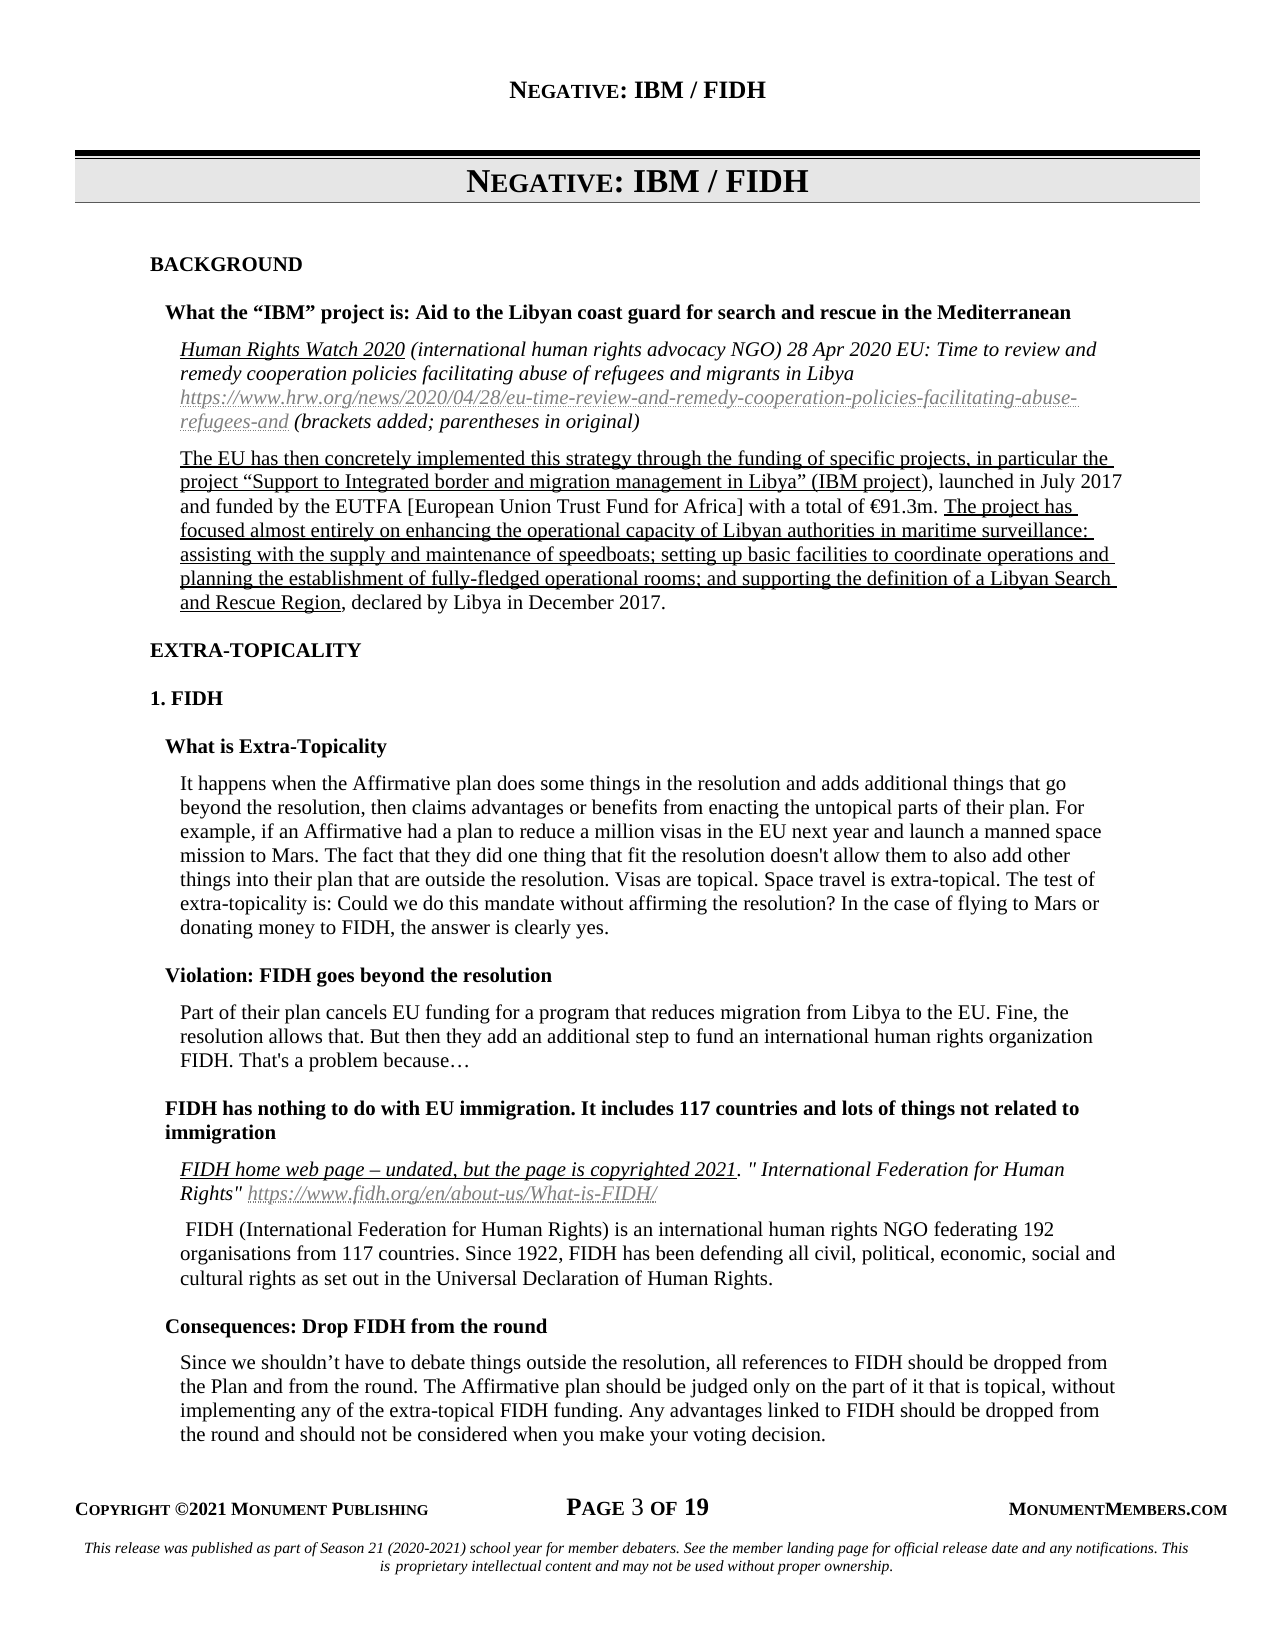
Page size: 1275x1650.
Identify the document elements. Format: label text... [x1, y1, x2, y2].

text Consequences: Drop FIDH from the round [165, 1313, 1125, 1338]
text FIDH home web page – undated, but the page is copyrighted 2021. " International Federation for Human Rights" https://www.fidh.org/en/about-us/What-is-FIDH/ [180, 1157, 1125, 1205]
text What the “IBM” project is: Aid to the Libyan coast guard for search and rescue in the Mediterranean [165, 300, 1125, 324]
text Human Rights Watch 2020 (international human rights advocacy NGO) 28 Apr 2020 EU: Time to review and remedy cooperation policies facilitating abuse of refugees and migrants in Libya https://www.hrw.org/news/2020/04/28/eu-time-review-and-remedy-cooperation-policies-facilitating-abuse-refugees-and (brackets added; parentheses in original) [180, 337, 1125, 433]
text Part of their plan cancels EU funding for a program that reduces migration from Libya to the EU. Fine, the resolution allows that. But then they add an additional step to fund an international human rights organization FIDH. That's a problem because… [180, 1000, 1125, 1072]
text BACKGROUND [150, 252, 1125, 276]
text Violation: FIDH goes beyond the resolution [165, 963, 1125, 987]
title Negative: IBM / FIDH [75, 159, 1200, 202]
text FIDH (International Federation for Human Rights) is an international human rights NGO federating 192 organisations from 117 countries. Since 1922, FIDH has been defending all civil, political, economic, social and cultural rights as set out in the Universal Declaration of Human Rights. [774, 1217, 1125, 1289]
text Since we shouldn’t have to debate things outside the resolution, all references to FIDH should be dropped from the Plan and from the round. The Affirmative plan should be judged only on the part of it that is topical, without implementing any of the extra-topical FIDH funding. Any advantages linked to FIDH should be dropped from the round and should not be considered when you make your voting decision. [180, 1350, 1125, 1446]
text FIDH has nothing to do with EU immigration. It includes 117 countries and lots of things not related to immigration [165, 1096, 1125, 1144]
text What is Extra-Topicality [165, 734, 1125, 758]
text EXTRA-TOPICALITY [150, 638, 1125, 662]
text It happens when the Affirmative plan does some things in the resolution and adds additional things that go beyond the resolution, then claims advantages or benefits from enacting the untopical parts of their plan. For example, if an Affirmative had a plan to reduce a million visas in the EU next year and launch a manned space mission to Mars. The fact that they did one thing that fit the resolution doesn't allow them to also add other things into their plan that are outside the resolution. Visas are topical. Space travel is extra-topical. The test of extra-topicality is: Could we do this mandate without affirming the resolution? In the case of flying to Mars or donating money to FIDH, the answer is clearly yes. [180, 771, 1125, 939]
text The EU has then concretely implemented this strategy through the funding of specific projects, in particular the project “Support to Integrated border and migration management in Libya” (IBM project), launched in July 2017 and funded by the EUTFA [European Union Trust Fund for Africa] with a total of €91.3m. The project has focused almost entirely on enhancing the operational capacity of Libyan authorities in maritime surveillance: assisting with the supply and maintenance of speedboats; setting up basic facilities to coordinate operations and planning the establishment of fully-fledged operational rooms; and supporting the definition of a Libyan Search and Rescue Region, declared by Libya in December 2017. [180, 445, 1125, 614]
text 1. FIDH [150, 686, 1125, 710]
